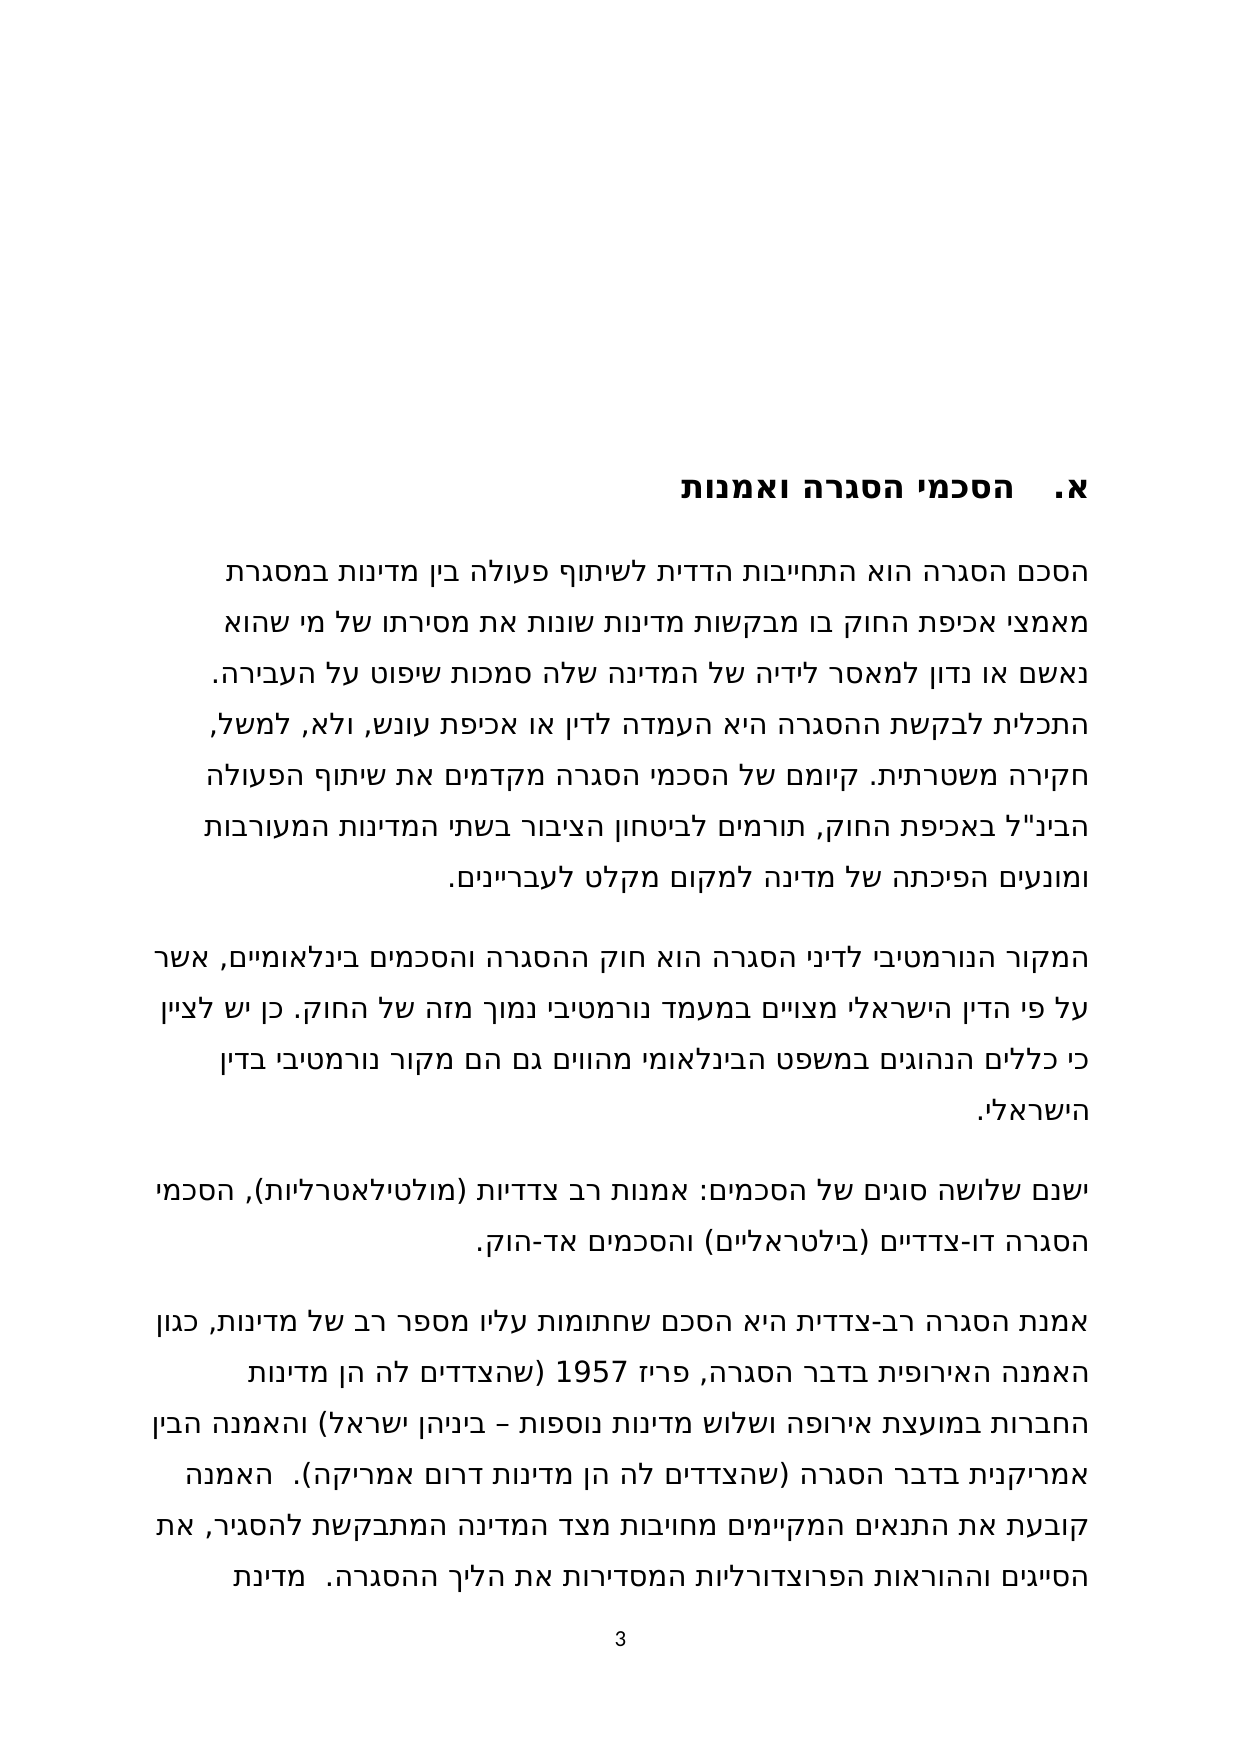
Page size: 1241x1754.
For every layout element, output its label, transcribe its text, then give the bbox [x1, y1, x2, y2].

list הסכמי הסגרה ואמנות [150, 467, 1053, 506]
text הסכם הסגרה הוא התחייבות הדדית לשיתוף פעולה בין מדינות במסגרת מאמצי אכיפת החוק בו מבקשות מדינות שונות את מסירתו של מי שהוא נאשם או נדון למאסר לידיה של המדינה שלה סמכות שיפוט על העבירה. התכלית לבקשת ההסגרה היא העמדה לדין או אכיפת עונש, ולא, למשל, חקירה משטרתית. קיומם של הסכמי הסגרה מקדמים את שיתוף הפעולה הבינ"ל באכיפת החוק, תורמים לביטחון הציבור בשתי המדינות המעורבות ומונעים הפיכתה של מדינה למקום מקלט לעבריינים. [150, 555, 1090, 894]
text המקור הנורמטיבי לדיני הסגרה הוא חוק ההסגרה והסכמים בינלאומיים, אשר על פי הדין הישראלי מצויים במעמד נורמטיבי נמוך מזה של החוק. כן יש לציין כי כללים הנהוגים במשפט הבינלאומי מהווים גם הם מקור נורמטיבי בדין הישראלי. [150, 941, 1090, 1127]
text ישנם שלושה סוגים של הסכמים: אמנות רב צדדיות (מולטילאטרליות), הסכמי הסגרה דו-צדדיים (בילטראליים) והסכמים אד-הוק. [150, 1173, 1090, 1258]
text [150, 1304, 1090, 1593]
